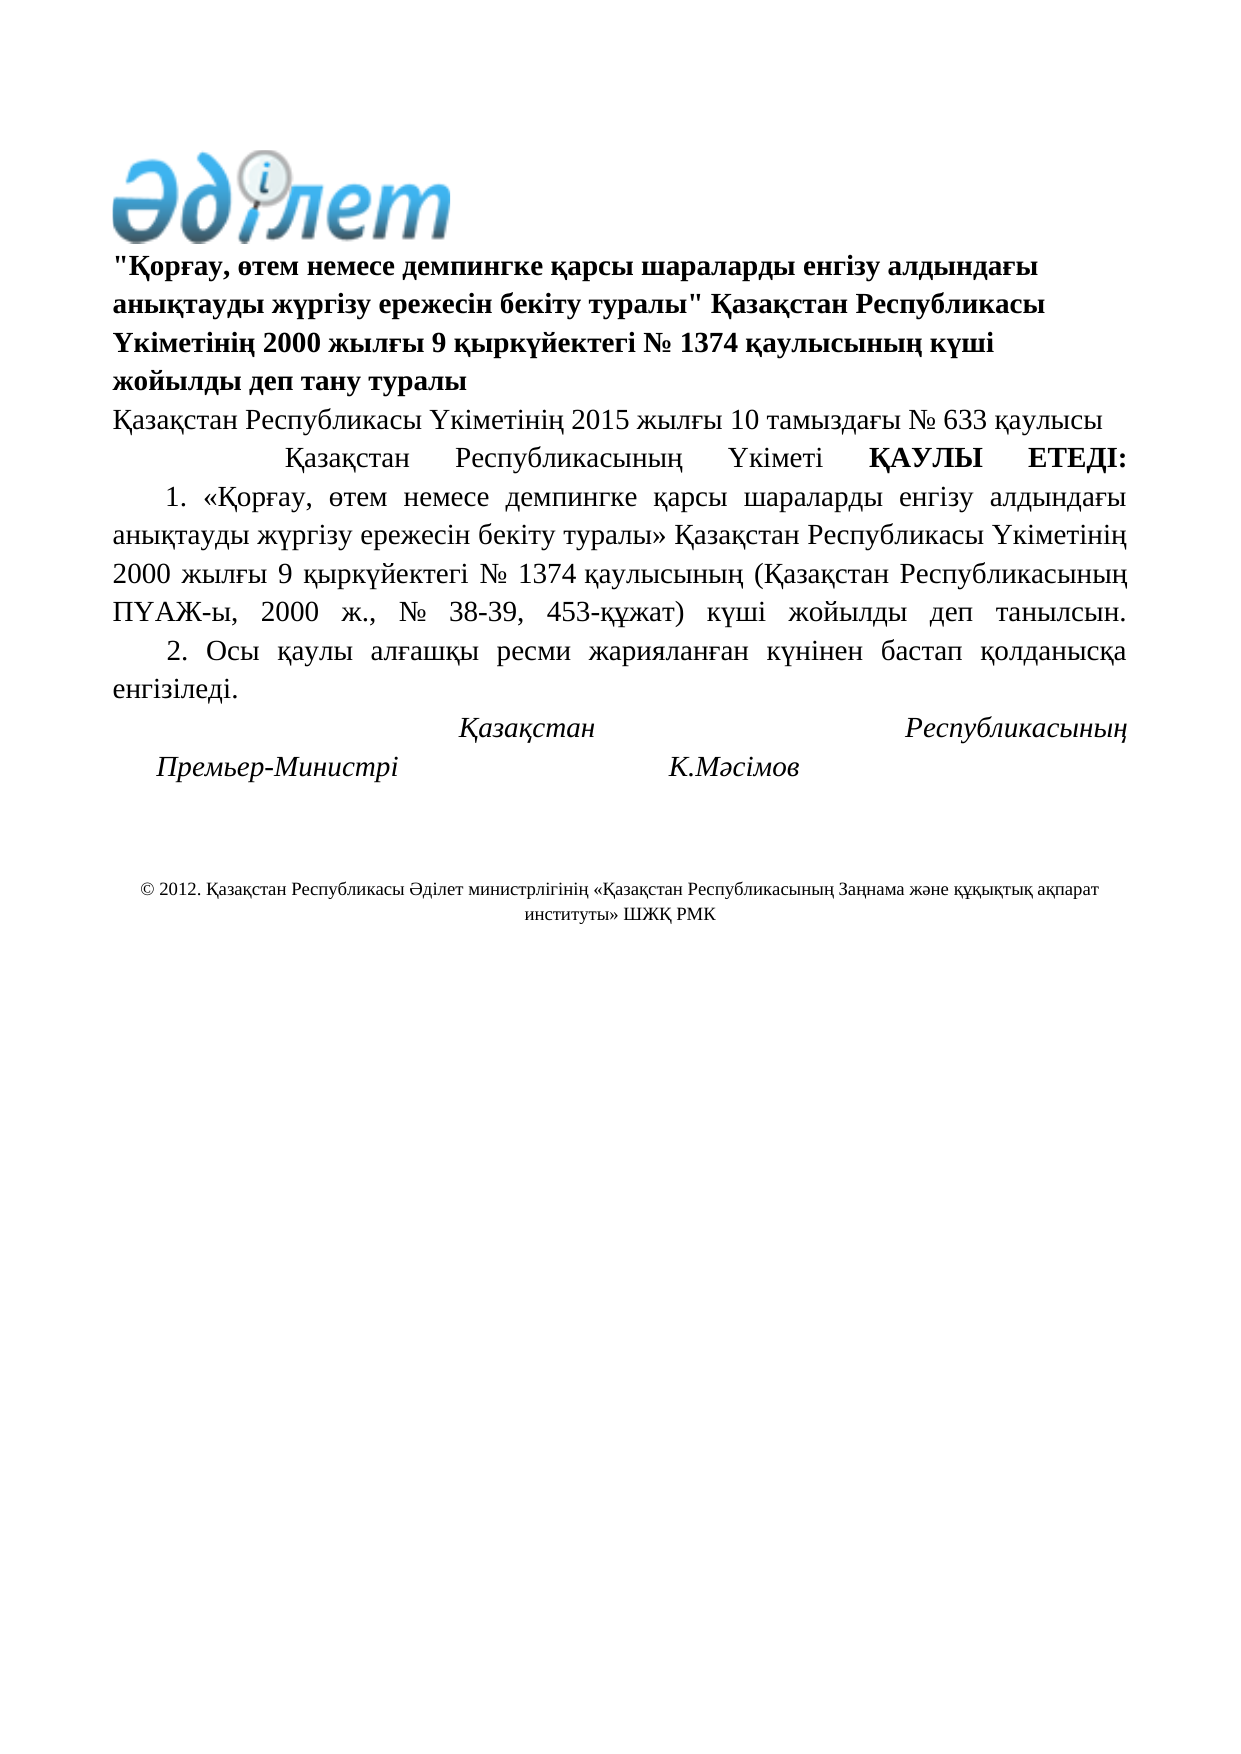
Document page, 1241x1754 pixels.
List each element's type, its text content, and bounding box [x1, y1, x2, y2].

text Қазақстан Республикасының Үкiметi ҚАУЛЫ ЕТЕДI: 1. «Қорғау, өтем немесе демпингке қарсы шараларды енгізу алдындағы анықтауды жүргiзу ережесін бекіту туралы» Қазақстан Республикасы Үкіметінің 2000 жылғы 9 қыркүйектегі № 1374 қаулысының (Қазақстан Республикасының ПҮАЖ-ы, 2000 ж., № 38-39, 453-құжат) күшi жойылды деп танылсын. 2. Осы қаулы алғашқы ресми жарияланған күнінен бастап қолданысқа енгізіледі. [112, 440, 1128, 705]
text © 2012. Қазақстан Республикасы Әділет министрлігінің «Қазақстан Республикасының Заңнама және құқықтық ақпарат институты» ШЖҚ РМК [112, 878, 1128, 924]
text Қазақстан Республикасының Премьер-Министрі К.Мәсімов [112, 710, 1128, 782]
picture [112, 150, 451, 244]
text "Қорғау, өтем немесе демпингке қарсы шараларды енгізу алдындағы анықтауды жүргізу ережесін бекіту туралы" Қазақстан Республикасы Үкіметінің 2000 жылғы 9 қыркүйектегі № 1374 қаулысының күші жойылды деп тану туралы [112, 248, 1128, 397]
text Қазақстан Республикасы Үкіметінің 2015 жылғы 10 тамыздағы № 633 қаулысы [112, 402, 1128, 435]
